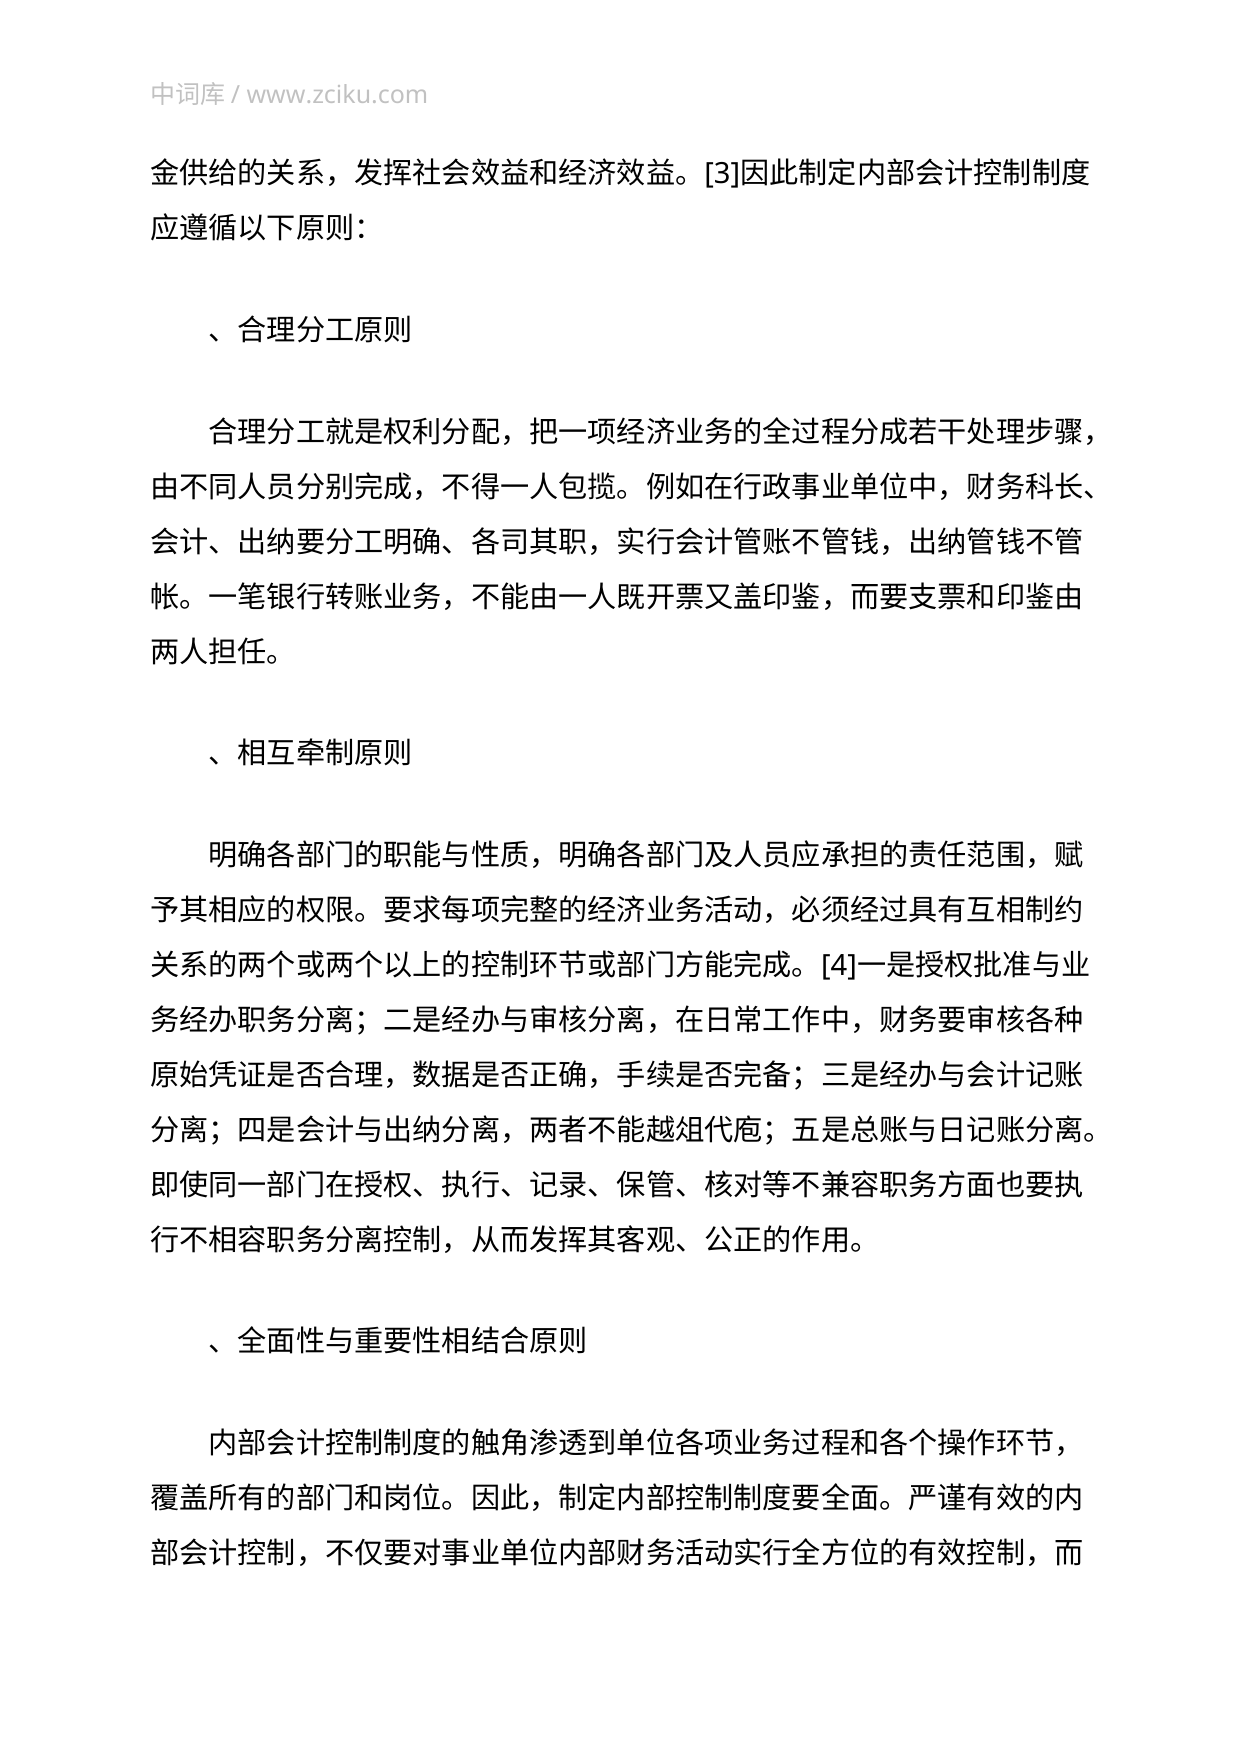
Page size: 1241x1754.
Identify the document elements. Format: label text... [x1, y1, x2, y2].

text 、全面性与重要性相结合原则 [150, 1318, 1090, 1360]
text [150, 150, 1090, 247]
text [150, 1419, 1090, 1572]
text 明确各部门的职能与性质，明确各部门及人员应承担的责任范围，赋予其相应的权限。要求每项完整的经济业务活动，必须经过具有互相制约关系的两个或两个以上的控制环节或部门方能完成。[4]一是授权批准与业务经办职务分离；二是经办与审核分离，在日常工作中，财务要审核各种原始凭证是否合理，数据是否正确，手续是否完备；三是经办与会计记账分离；四是会计与出纳分离，两者不能越俎代庖；五是总账与日记账分离。即使同一部门在授权、执行、记录、保管、核对等不兼容职务方面也要执行不相容职务分离控制，从而发挥其客观、公正的作用。 [150, 832, 1090, 1258]
text 、相互牵制原则 [150, 730, 1090, 772]
text 合理分工就是权利分配，把一项经济业务的全过程分成若干处理步骤，由不同人员分别完成，不得一人包揽。例如在行政事业单位中，财务科长、会计、出纳要分工明确、各司其职，实行会计管账不管钱，出纳管钱不管帐。一笔银行转账业务，不能由一人既开票又盖印鉴，而要支票和印鉴由两人担任。 [150, 408, 1090, 670]
text 、合理分工原则 [150, 307, 1090, 349]
